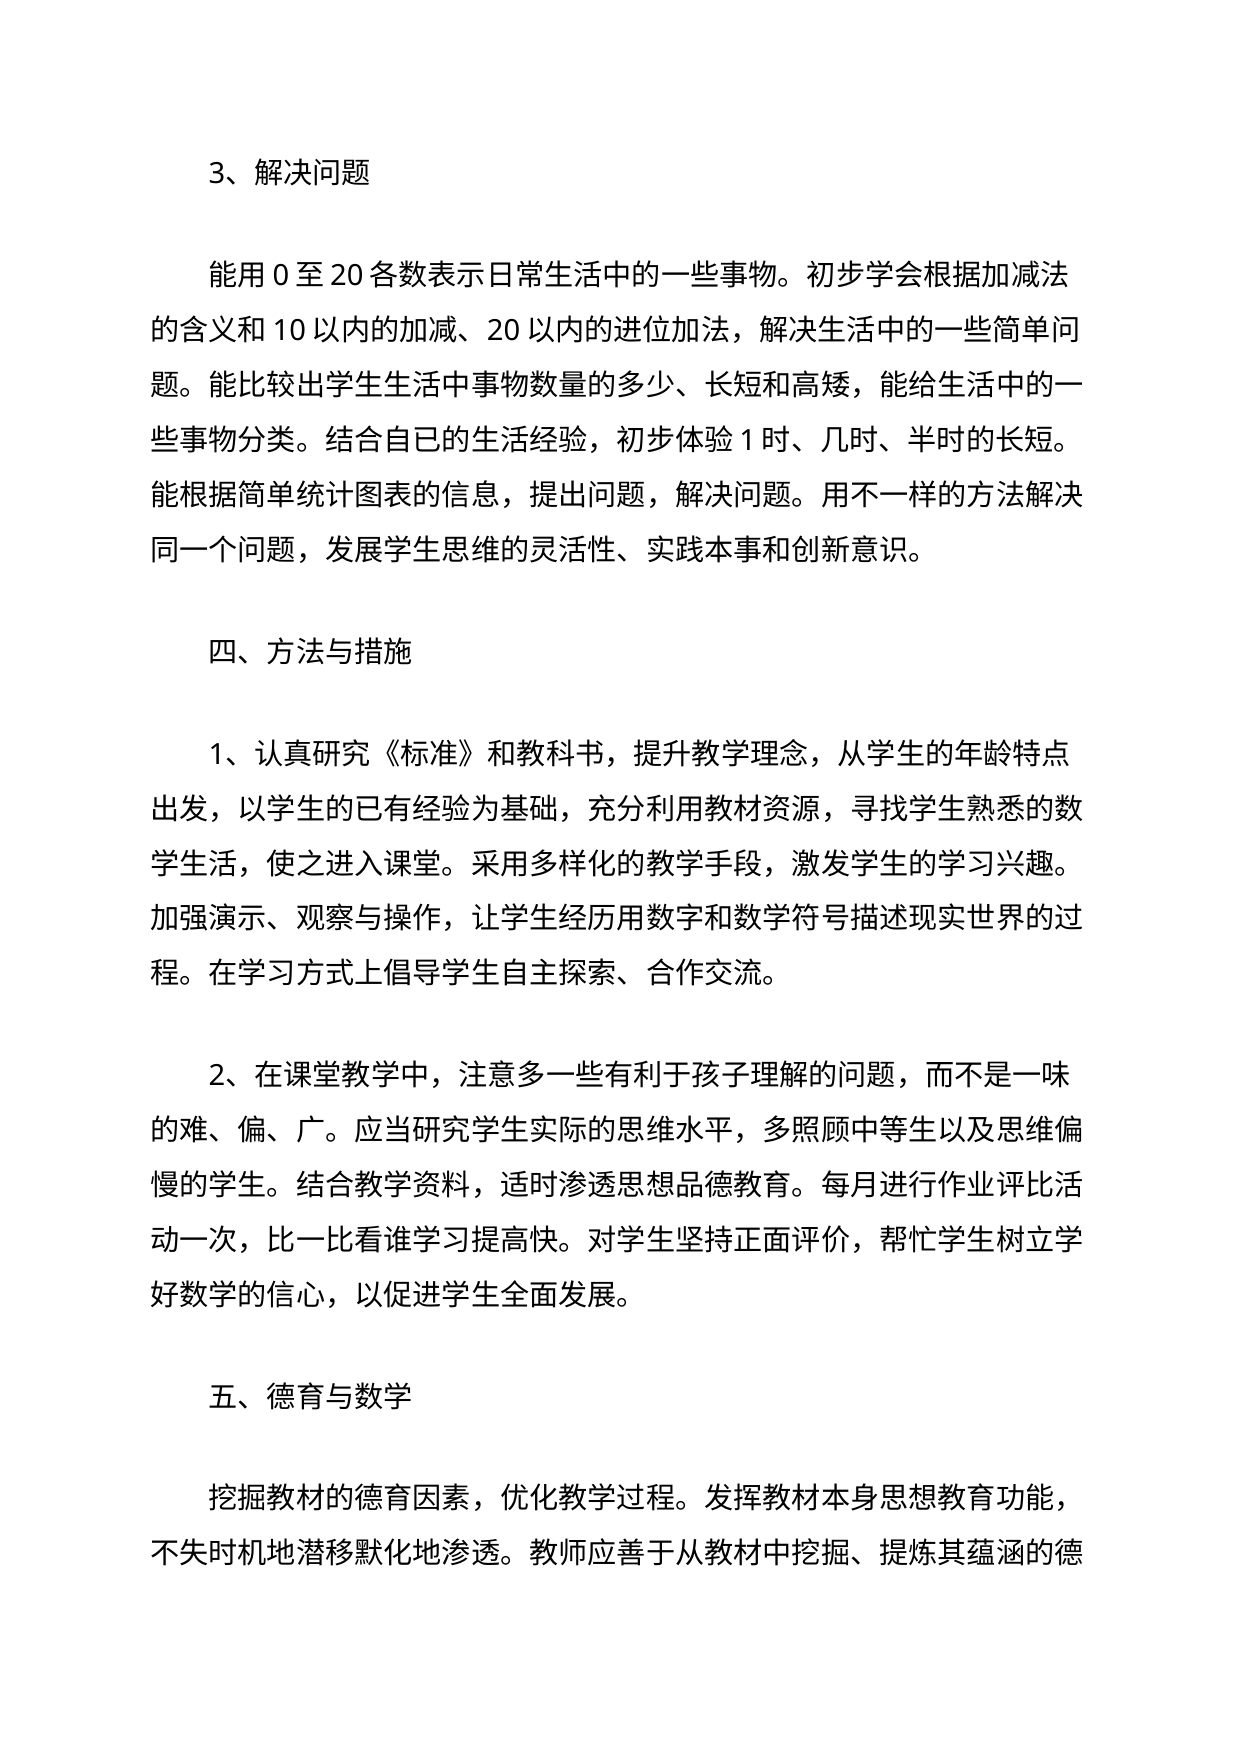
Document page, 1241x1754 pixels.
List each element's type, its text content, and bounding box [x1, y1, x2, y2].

text 能用0至20各数表示日常生活中的一些事物。初步学会根据加减法的含义和10以内的加减、20以内的进位加法，解决生活中的一些简单问题。能比较出学生生活中事物数量的多少、长短和高矮，能给生活中的一些事物分类。结合自已的生活经验，初步体验1时、几时、半时的长短。能根据简单统计图表的信息，提出问题，解决问题。用不一样的方法解决同一个问题，发展学生思维的灵活性、实践本事和创新意识。 [150, 252, 1090, 569]
text 2、在课堂教学中，注意多一些有利于孩子理解的问题，而不是一味的难、偏、广。应当研究学生实际的思维水平，多照顾中等生以及思维偏慢的学生。结合教学资料，适时渗透思想品德教育。每月进行作业评比活动一次，比一比看谁学习提高快。对学生坚持正面评价，帮忙学生树立学好数学的信心，以促进学生全面发展。 [150, 1052, 1090, 1314]
text 3、解决问题 [150, 150, 1090, 192]
text 五、德育与数学 [150, 1373, 1090, 1416]
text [150, 1475, 1090, 1572]
text 1、认真研究《标准》和教科书，提升教学理念，从学生的年龄特点出发，以学生的已有经验为基础，充分利用教材资源，寻找学生熟悉的数学生活，使之进入课堂。采用多样化的教学手段，激发学生的学习兴趣。加强演示、观察与操作，让学生经历用数字和数学符号描述现实世界的过程。在学习方式上倡导学生自主探索、合作交流。 [150, 730, 1090, 992]
text 四、方法与措施 [150, 628, 1090, 671]
